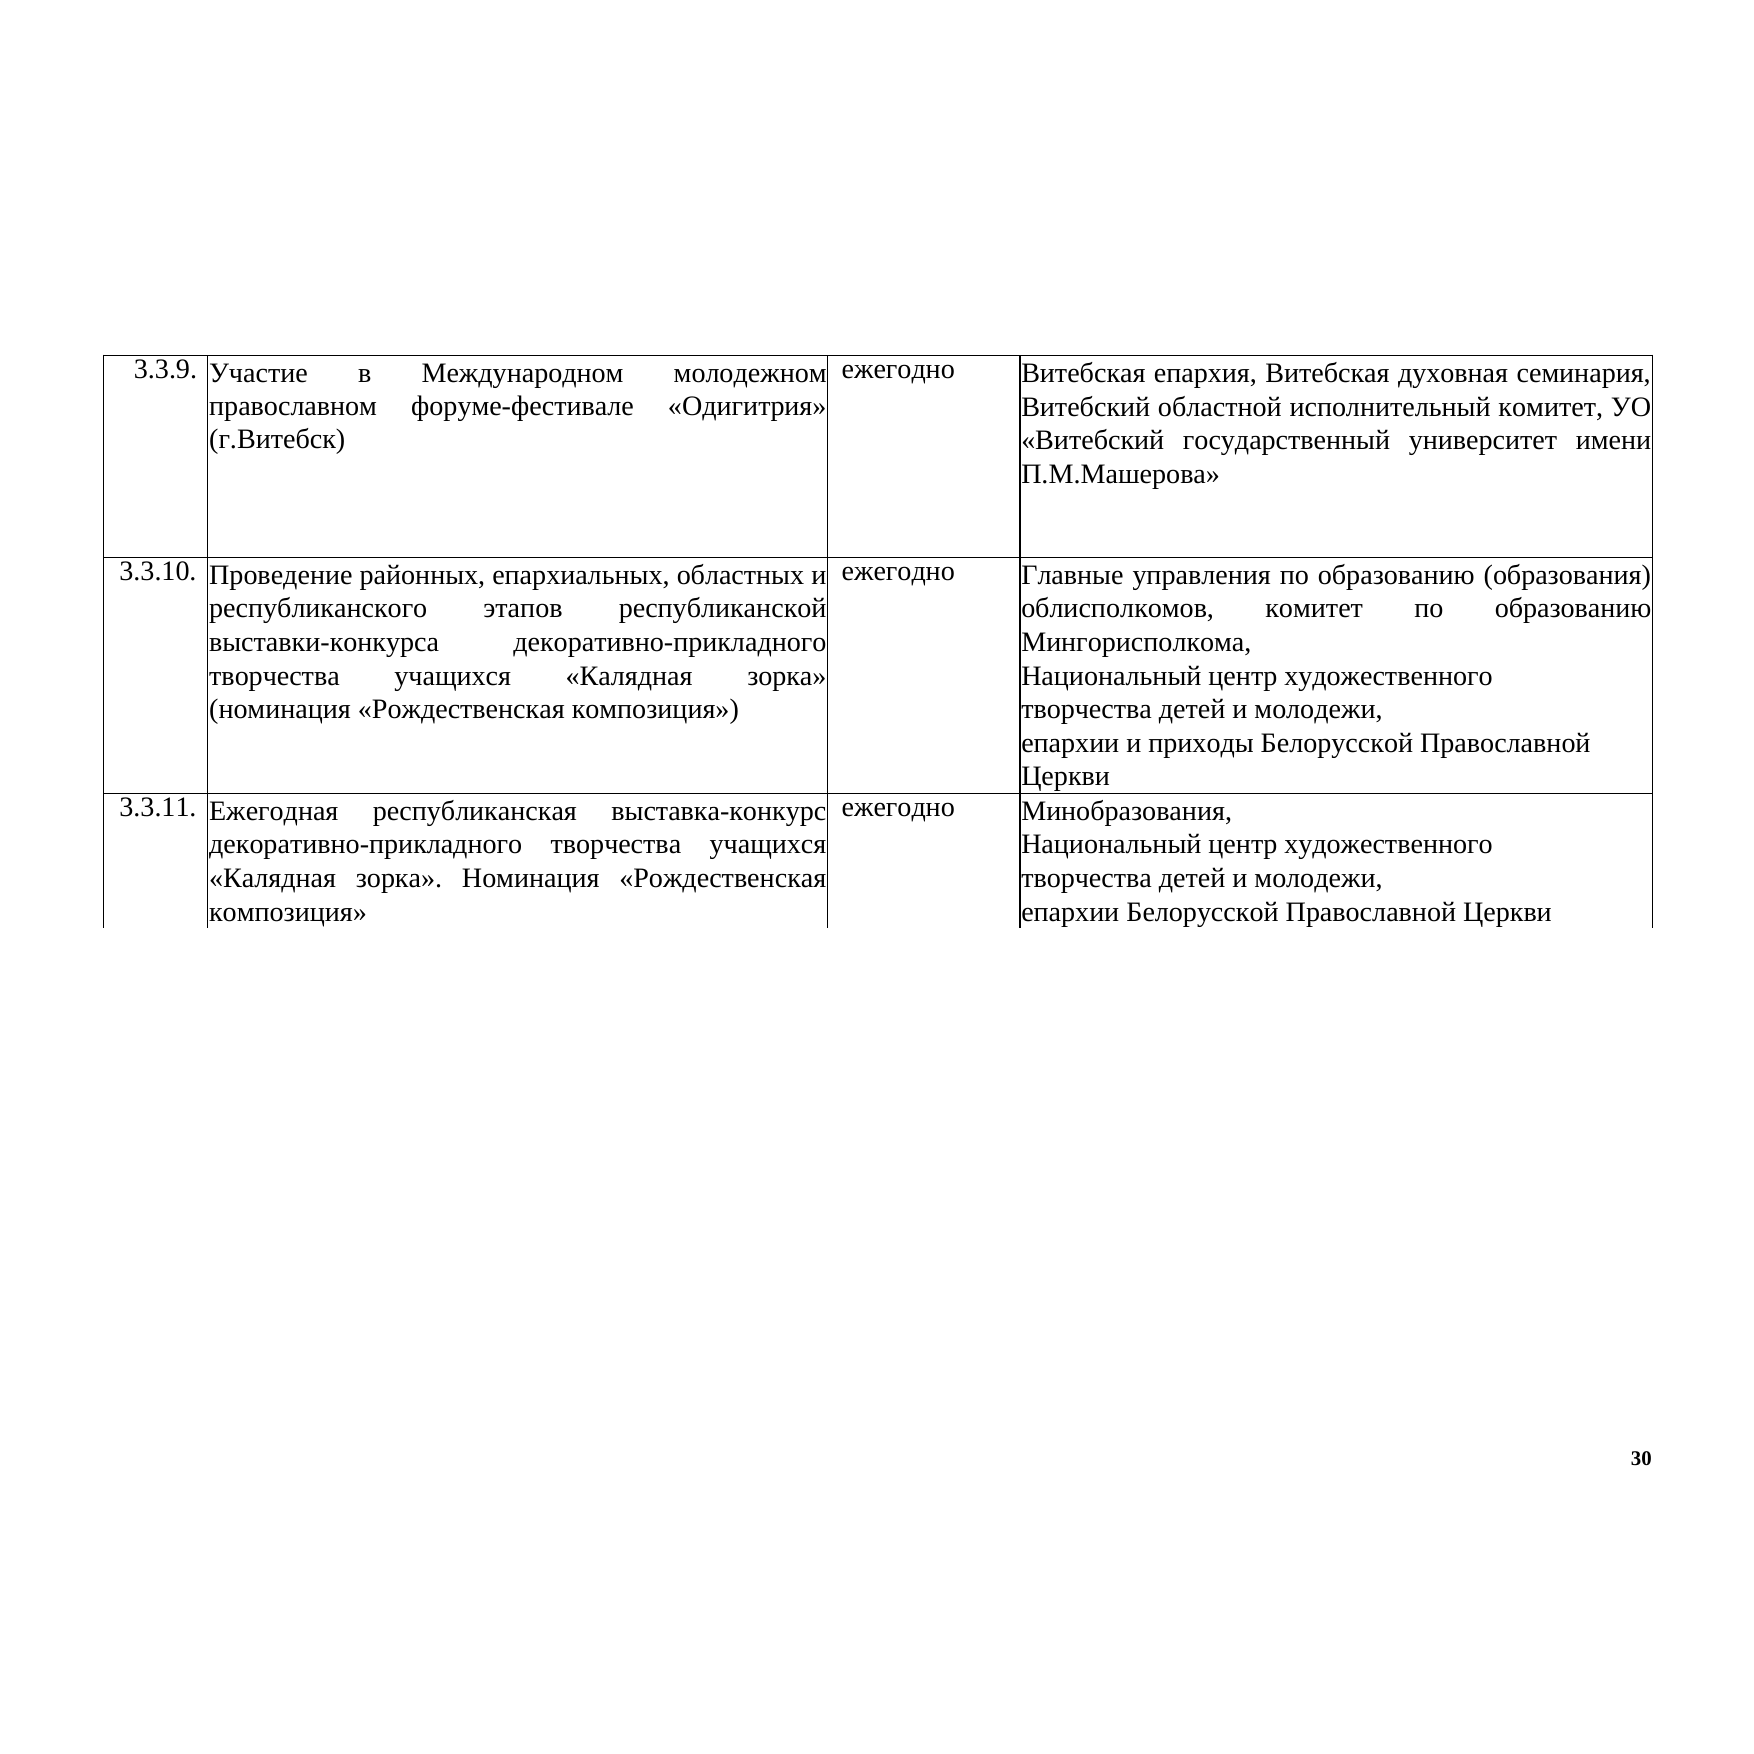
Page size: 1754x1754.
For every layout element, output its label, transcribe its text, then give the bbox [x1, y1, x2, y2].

table_cell ежегодно [828, 558, 1019, 793]
table_cell Главные управления по образованию (образования) облисполкомов, комитет по образованию Мингорисполкома, Национальный центр художественного творчества детей и молодежи, епархии и приходы Белорусской Православной Церкви [1021, 558, 1652, 793]
table_cell 3.3.10. [104, 558, 207, 793]
table_cell Участие в Международном молодежном православном форуме-фестивале «Одигитрия» (г.Витебск) [208, 356, 827, 557]
table_cell Витебская епархия, Витебская духовная семинария, Витебский областной исполнительный комитет, УО «Витебский государственный университет имени П.М.Машерова» [1021, 356, 1652, 557]
table_cell Ежегодная республиканская выставка-конкурс декоративно-прикладного творчества учащихся «Калядная зорка». Номинация «Рождественская композиция» [208, 794, 827, 928]
table_cell ежегодно [828, 794, 1019, 928]
table_cell Проведение районных, епархиальных, областных и республиканского этапов республиканской выставки-конкурса декоративно-прикладного творчества учащихся «Калядная зорка» (номинация «Рождественская композиция») [208, 558, 827, 793]
table_cell ежегодно [828, 356, 1019, 557]
table_cell 3.3.9. [104, 356, 207, 557]
table_cell Минобразования, Национальный центр художественного творчества детей и молодежи, епархии Белорусской Православной Церкви [1021, 794, 1652, 928]
table_cell 3.3.11. [104, 794, 207, 928]
